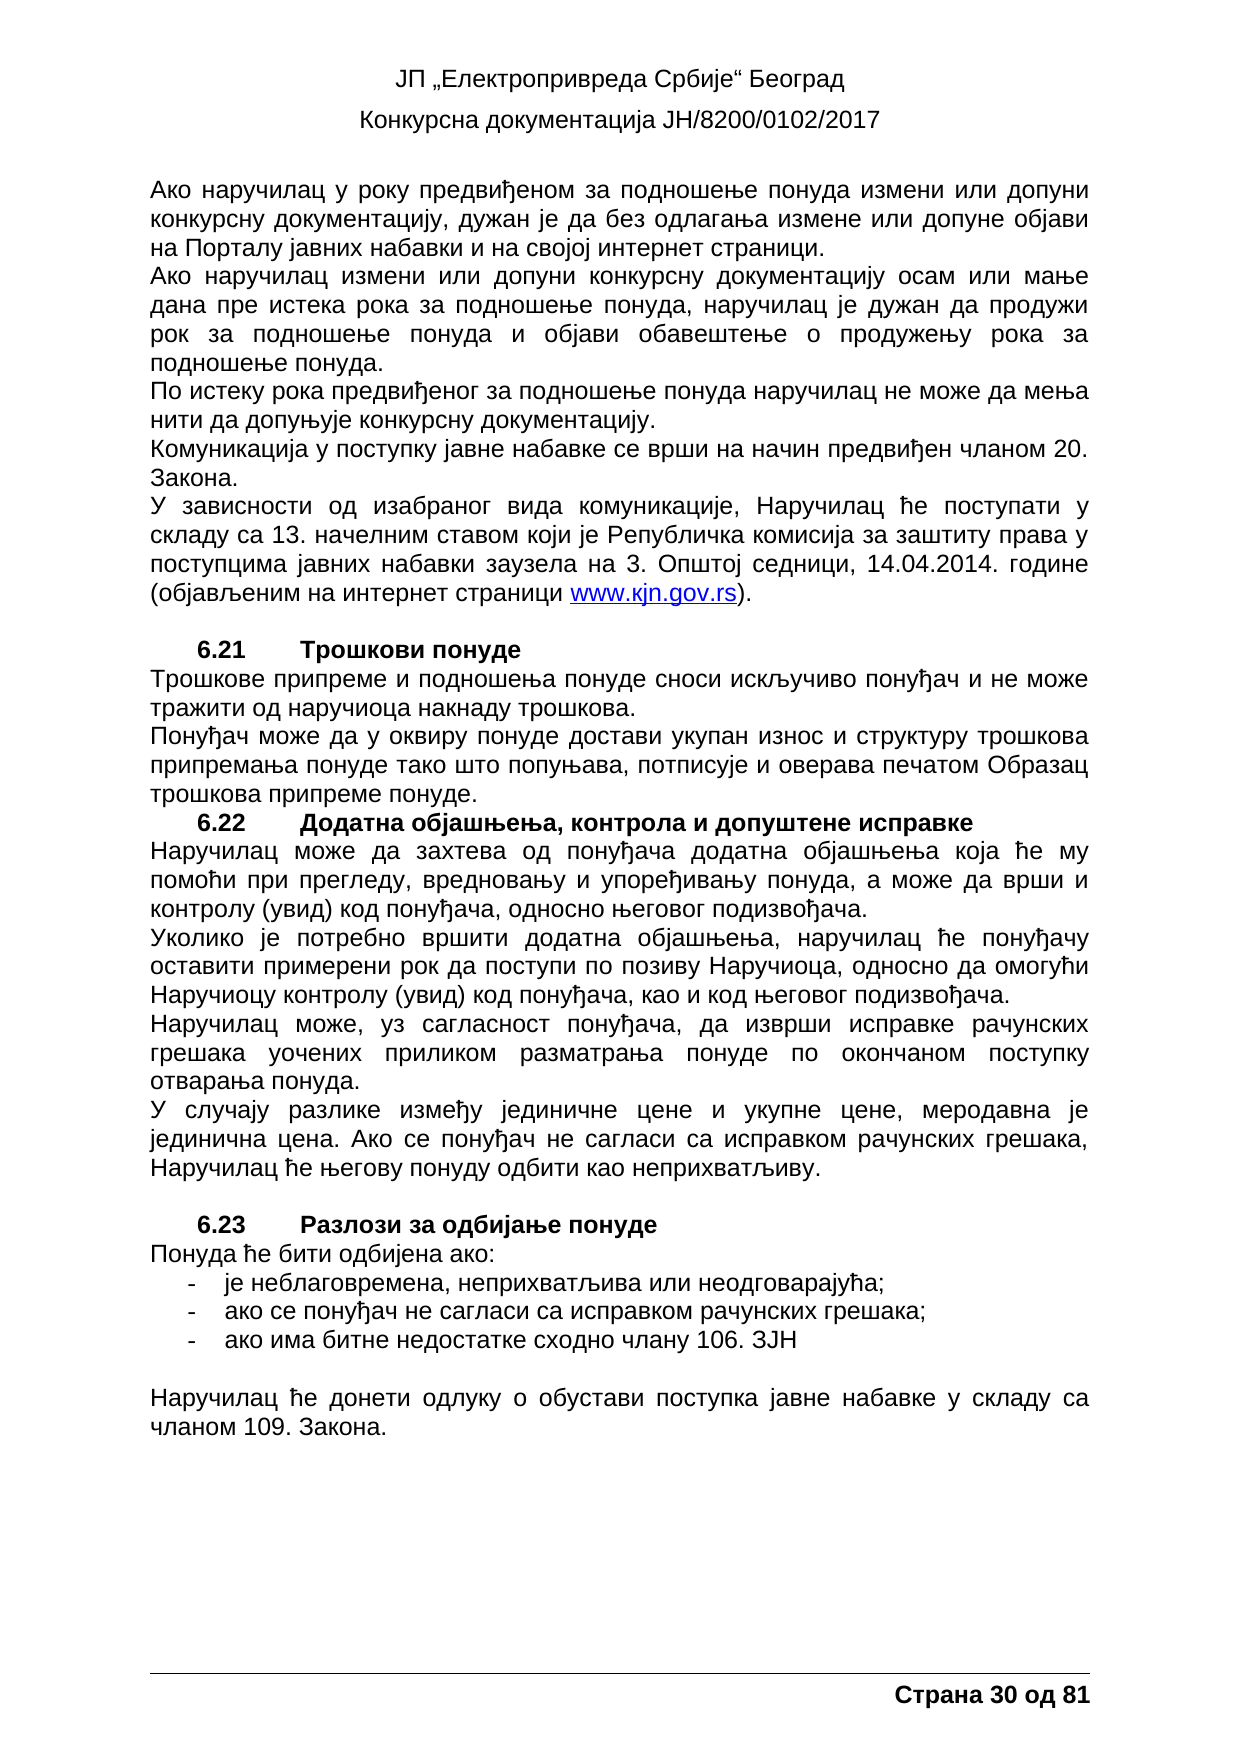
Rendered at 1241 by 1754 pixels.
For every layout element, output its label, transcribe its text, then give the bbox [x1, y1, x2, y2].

text У зависности од изабраног вида комуникације, Наручилац ће поступати у складу са 13. начелним ставом који је Републичка комисија за заштиту права у поступцима јавних набавки заузела на 3. Општој седници, 14.04.2014. године (објављеним на интернет страници www.кjn.gov.rs). [150, 491, 1090, 606]
text По истеку рока предвиђеног за подношење понуда наручилац не може да мења нити да допуњује конкурсну документацију. [150, 376, 1090, 434]
text Наручилац ће донети одлуку о обустави поступка јавне набавке у складу са чланом 109. Закона. [150, 1383, 1090, 1440]
text Уколико је потребно вршити додатна објашњења, наручилац ће понуђачу оставити примерени рок да поступи по позиву Наручиоца, односно да омогући Наручиоцу контролу (увид) код понуђача, као и код његовог подизвођача. [150, 922, 1090, 1009]
text Наручилац може да захтева од понуђача додатна објашњења која ће му помоћи при прегледу, вредновању и упоређивању понуда, а може да врши и контролу (увид) код понуђача, односно његовог подизвођача. [150, 836, 1090, 922]
list Додатна објашњења, контрола и допуштене исправке [197, 807, 1090, 836]
text Понуда ће бити одбијена ако: [150, 1239, 1090, 1267]
list ако има битне недостатке сходно члану 106. ЗЈН [187, 1325, 1090, 1354]
list Трошкови понуде [197, 635, 1090, 664]
text Понуђач може да у оквиру понуде достави укупан износ и структуру трошкова припремања понуде тако што попуњава, потписује и оверава печатом Образац трошкова припреме понуде. [150, 721, 1090, 807]
text Ако наручилац измени или допуни конкурсну документацију осам или мање дана пре истека рока за подношење понуда, наручилац је дужан да продужи рок за подношење понуда и објави обавештење о продужењу рока за подношење понуда. [150, 261, 1090, 376]
text Наручилац може, уз сагласност понуђача, да изврши исправке рачунских грешака уочених приликом разматрања понуде по окончаном поступку отварања понуда. [150, 1009, 1090, 1095]
list Разлози за одбијање понуде [197, 1210, 1090, 1239]
text Комуникација у поступку јавне набавке се врши на начин предвиђен чланом 20. Закона. [150, 434, 1090, 491]
text Трошкове припреме и подношења понуде сноси искључиво понуђач и не може тражити од наручиоца накнаду трошкова. [150, 664, 1090, 721]
text У случају разлике између јединичне цене и укупне цене, меродавна је јединична цена. Ако се понуђач не сагласи са исправком рачунских грешака, Наручилац ће његову понуду одбити као неприхватљиву. [150, 1095, 1090, 1181]
text Ако наручилац у року предвиђеном за подношење понуда измени или допуни конкурсну документацију, дужан је да без одлагања измене или допуне објави на Порталу јавних набавки и на својој интернет страници. [150, 175, 1090, 261]
list ако се понуђач не сагласи са исправком рачунских грешака; [187, 1296, 1090, 1325]
list је неблаговремена, неприхватљива или неодговарајућа; [187, 1267, 1090, 1296]
